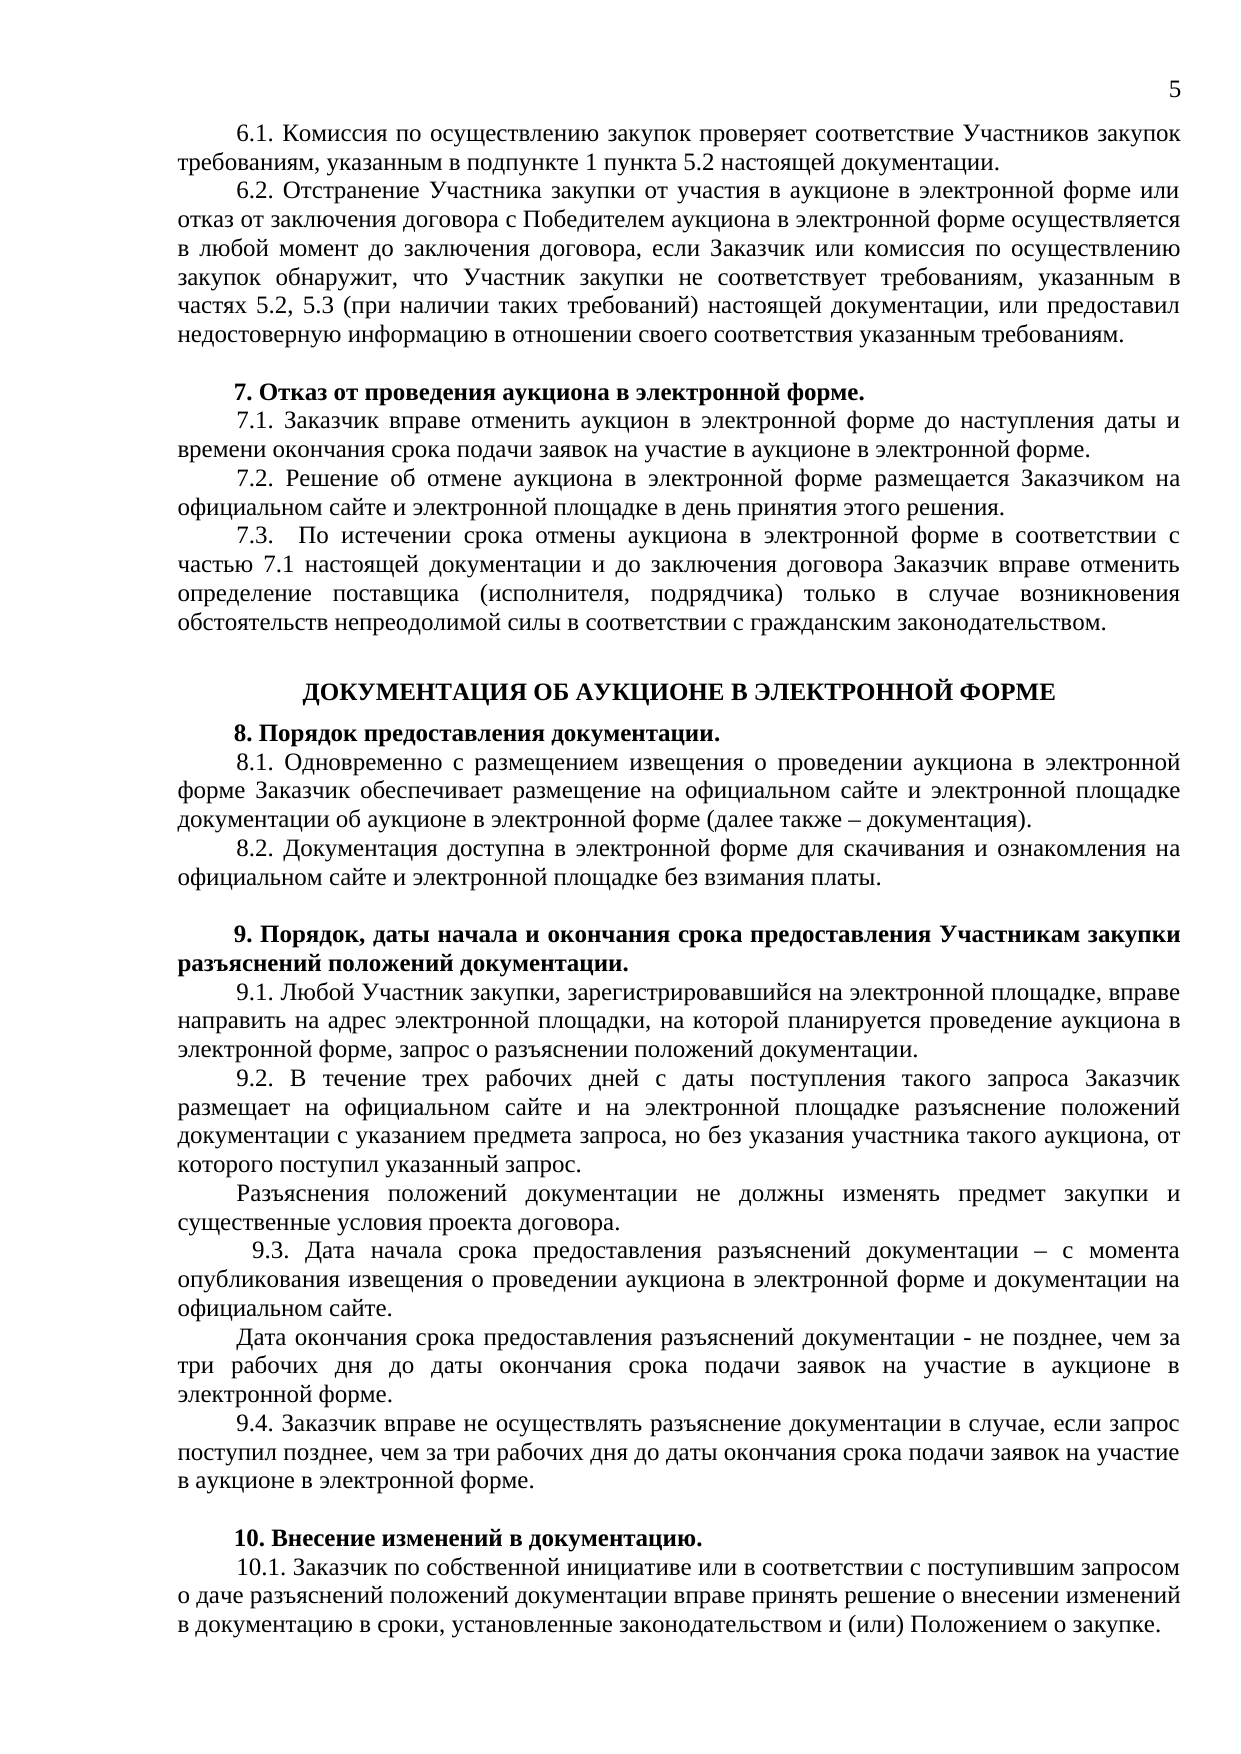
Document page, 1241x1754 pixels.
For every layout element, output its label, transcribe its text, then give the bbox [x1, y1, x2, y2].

text ДОКУМЕНТАЦИЯ ОБ АУКЦИОНЕ В ЭЛЕКТРОННОЙ ФОРМЕ [177, 677, 1181, 706]
text Разъяснения положений документации не должны изменять предмет закупки и существенные условия проекта договора. [177, 1178, 1181, 1236]
text 7.3. По истечении срока отмены аукциона в электронной форме в соответствии с частью 7.1 настоящей документации и до заключения договора Заказчик вправе отменить определение поставщика (исполнителя, подрядчика) только в случае возникновения обстоятельств непреодолимой силы в соответствии с гражданским законодательством. [177, 521, 1181, 636]
text 9.3. Дата начала срока предоставления разъяснений документации – с момента опубликования извещения о проведении аукциона в электронной форме и документации на официальном сайте. [177, 1236, 1181, 1322]
text 9.2. В течение трех рабочих дней с даты поступления такого запроса Заказчик размещает на официальном сайте и на электронной площадке разъяснение положений документации с указанием предмета запроса, но без указания участника такого аукциона, от которого поступил указанный запрос. [177, 1063, 1181, 1178]
text 8.1. Одновременно с размещением извещения о проведении аукциона в электронной форме Заказчик обеспечивает размещение на официальном сайте и электронной площадке документации об аукционе в электронной форме (далее также – документация). [177, 747, 1181, 833]
text 9.1. Любой Участник закупки, зарегистрировавшийся на электронной площадке, вправе направить на адрес электронной площадки, на которой планируется проведение аукциона в электронной форме, запрос о разъяснении положений документации. [177, 977, 1181, 1063]
text 6.2. Отстранение Участника закупки от участия в аукционе в электронной форме или отказ от заключения договора с Победителем аукциона в электронной форме осуществляется в любой момент до заключения договора, если Заказчик или комиссия по осуществлению закупок обнаружит, что Участник закупки не соответствует требованиям, указанным в частях 5.2, 5.3 (при наличии таких требований) настоящей документации, или предоставил недостоверную информацию в отношении своего соответствия указанным требованиям. [177, 176, 1181, 348]
text 8. Порядок предоставления документации. [177, 718, 1181, 747]
text 8.2. Документация доступна в электронной форме для скачивания и ознакомления на официальном сайте и электронной площадке без взимания платы. [177, 833, 1181, 891]
text 7. Отказ от проведения аукциона в электронной форме. [177, 377, 1181, 406]
text Дата окончания срока предоставления разъяснений документации - не позднее, чем за три рабочих дня до даты окончания срока подачи заявок на участие в аукционе в электронной форме. [177, 1322, 1181, 1408]
text 9. Порядок, даты начала и окончания срока предоставления Участникам закупки разъяснений положений документации. [177, 919, 1181, 977]
text 7.1. Заказчик вправе отменить аукцион в электронной форме до наступления даты и времени окончания срока подачи заявок на участие в аукционе в электронной форме. [177, 406, 1181, 463]
text 10.1. Заказчик по собственной инициативе или в соответствии с поступившим запросом о даче разъяснений положений документации вправе принять решение о внесении изменений в документацию в сроки, установленные законодательством и (или) Положением о закупке. [177, 1552, 1181, 1638]
text 7.2. Решение об отмене аукциона в электронной форме размещается Заказчиком на официальном сайте и электронной площадке в день принятия этого решения. [177, 463, 1181, 521]
text 9.4. Заказчик вправе не осуществлять разъяснение документации в случае, если запрос поступил позднее, чем за три рабочих дня до даты окончания срока подачи заявок на участие в аукционе в электронной форме. [177, 1408, 1181, 1494]
text 6.1. Комиссия по осуществлению закупок проверяет соответствие Участников закупок требованиям, указанным в подпункте 1 пункта 5.2 настоящей документации. [177, 118, 1181, 176]
text 10. Внесение изменений в документацию. [177, 1523, 1181, 1552]
